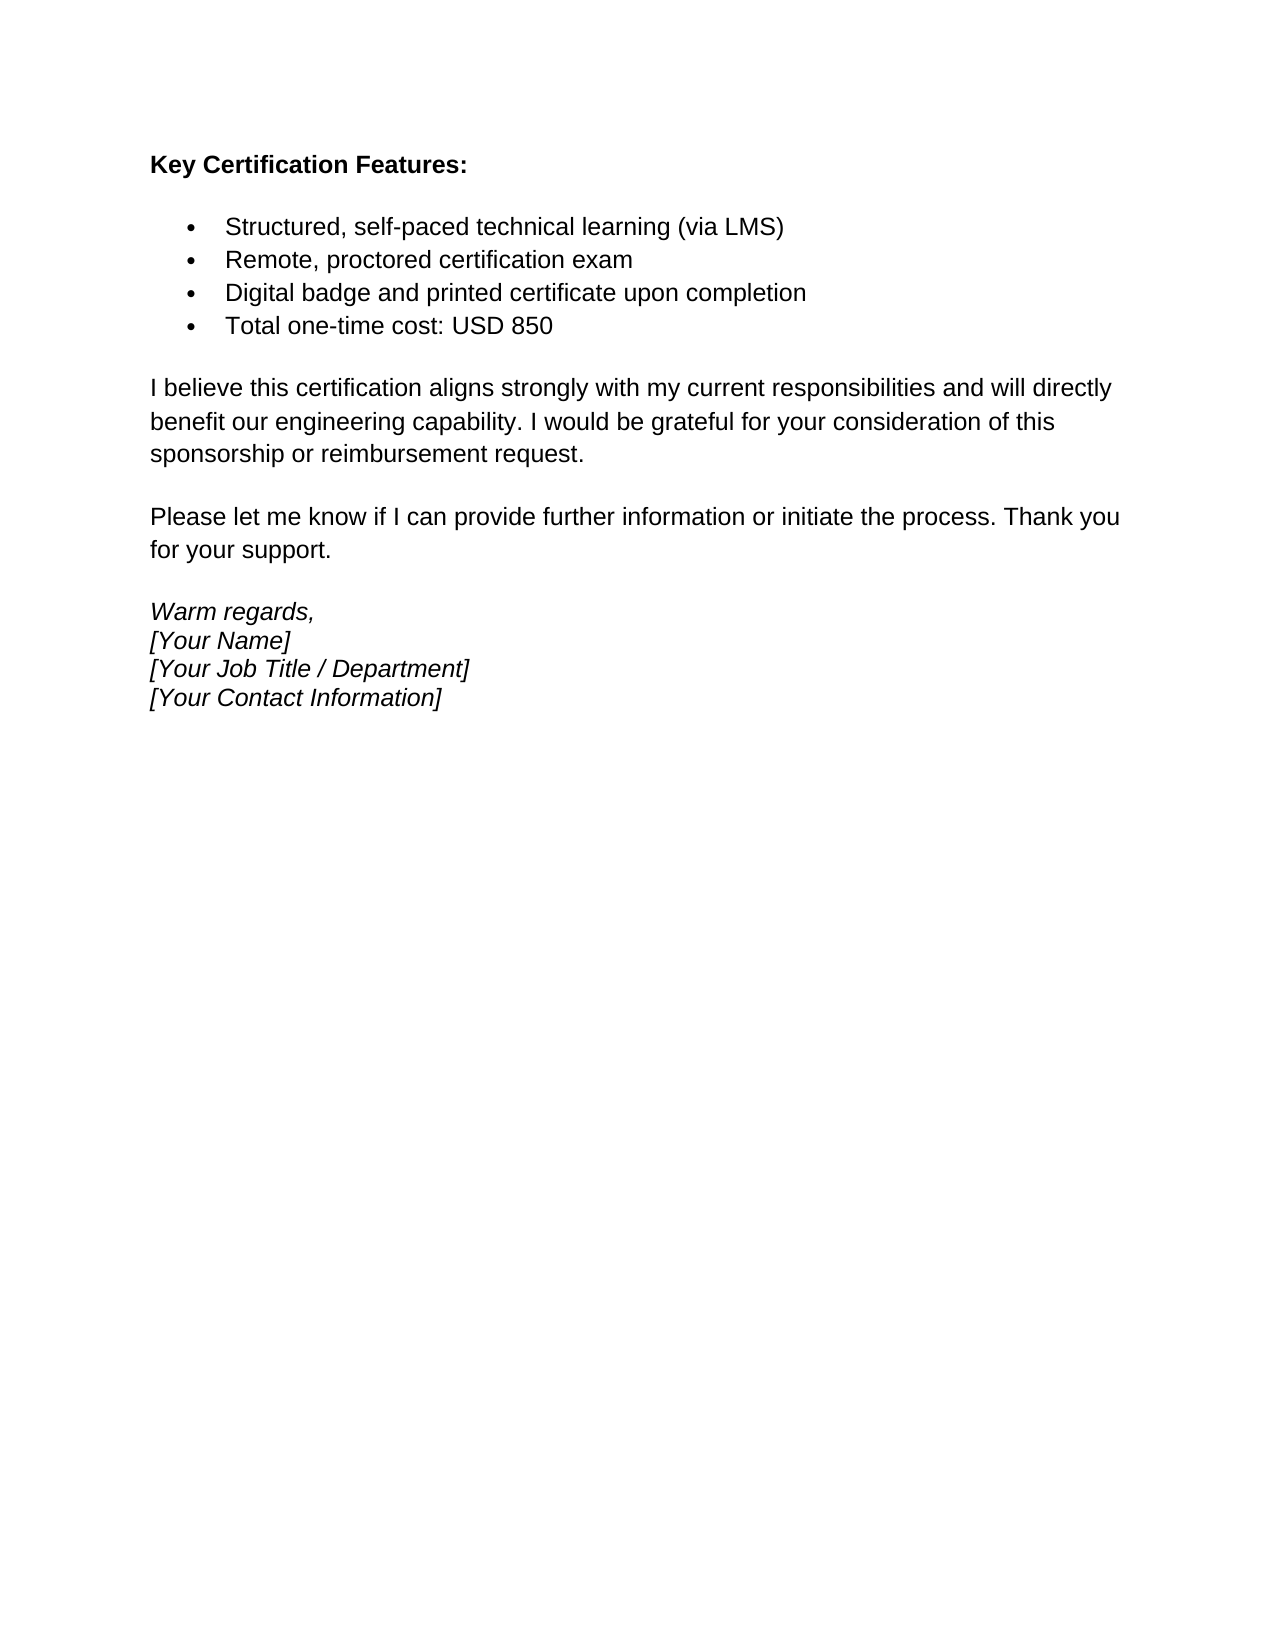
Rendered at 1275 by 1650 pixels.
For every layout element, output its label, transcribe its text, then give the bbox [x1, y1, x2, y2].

text Please let me know if I can provide further information or initiate the process. Thank you for your support. [150, 502, 1125, 563]
text I believe this certification aligns strongly with my current responsibilities and will directly benefit our engineering capability. I would be grateful for your consideration of this sponsorship or reimbursement request. [150, 373, 1125, 468]
list Total one-time cost: USD 850 [187, 311, 1125, 340]
list Digital badge and printed certificate upon completion [187, 278, 1125, 307]
text Warm regards, [Your Name] [Your Job Title / Department] [Your Contact Information] [150, 597, 1125, 712]
list Structured, self-paced technical learning (via LMS) [187, 212, 1125, 241]
list Remote, proctored certification exam [187, 245, 1125, 274]
text Key Certification Features: [150, 150, 1125, 179]
